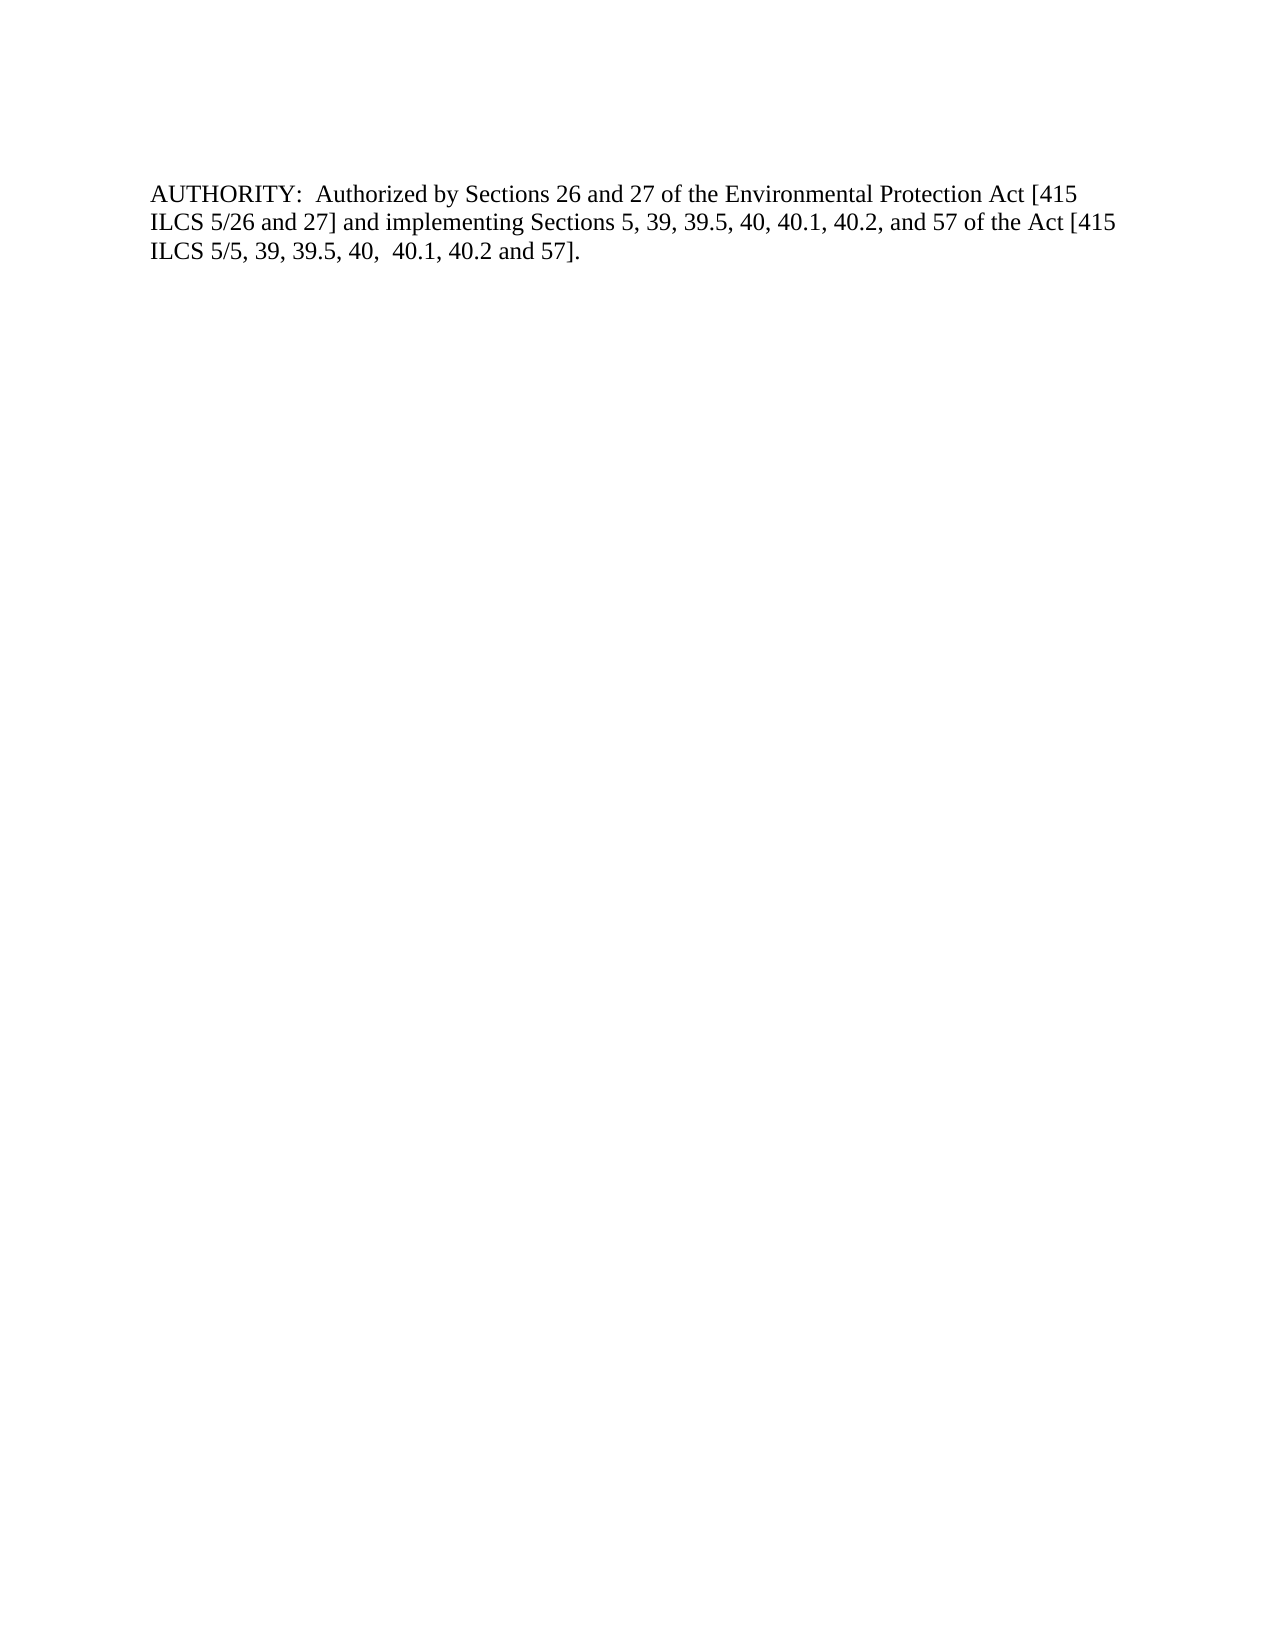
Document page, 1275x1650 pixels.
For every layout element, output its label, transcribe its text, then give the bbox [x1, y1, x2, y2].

text AUTHORITY: Authorized by Sections 26 and 27 of the Environmental Protection Act [415 ILCS 5/26 and 27] and implementing Sections 5, 39, 39.5, 40, 40.1, 40.2, and 57 of the Act [415 ILCS 5/5, 39, 39.5, 40, 40.1, 40.2 and 57]. [150, 179, 1125, 265]
